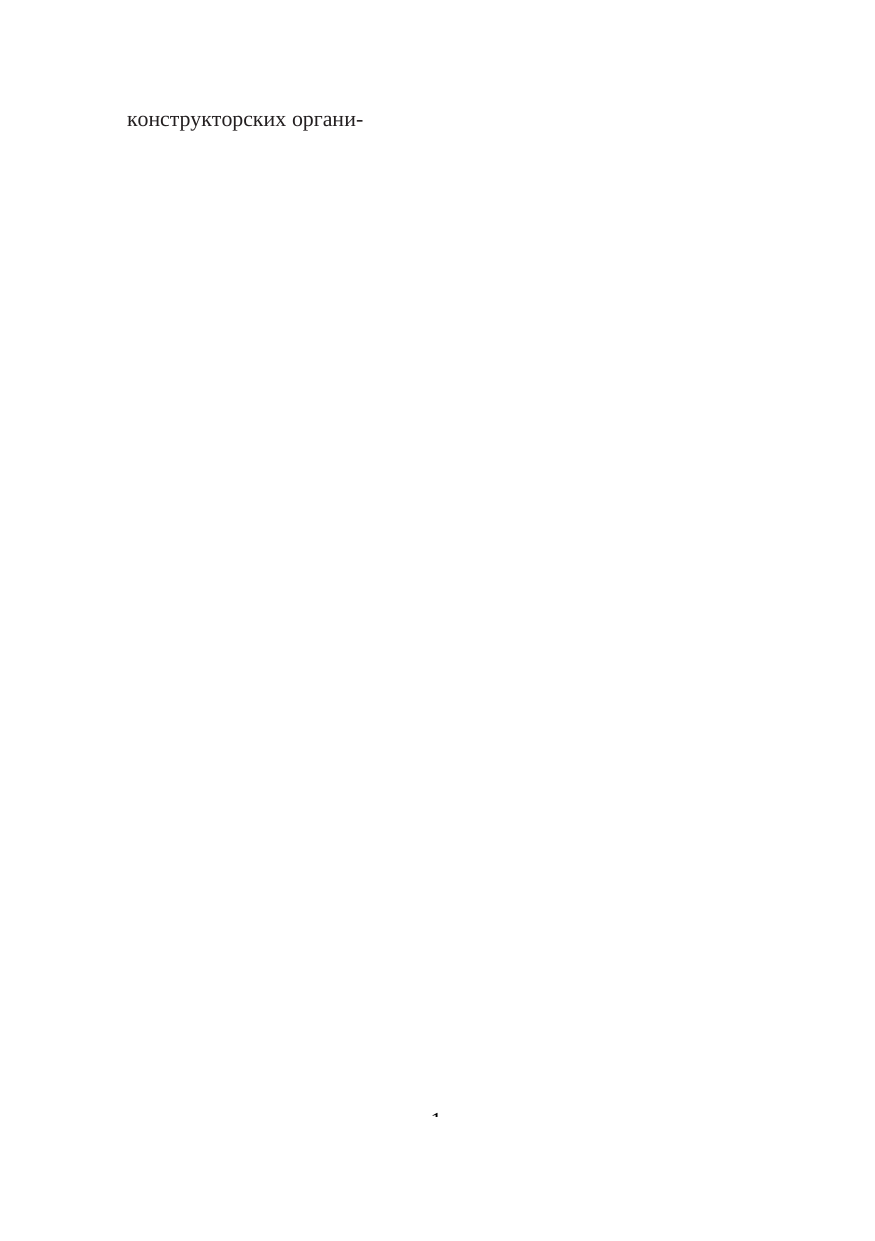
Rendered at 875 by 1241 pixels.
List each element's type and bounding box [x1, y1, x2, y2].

text [127, 106, 748, 131]
